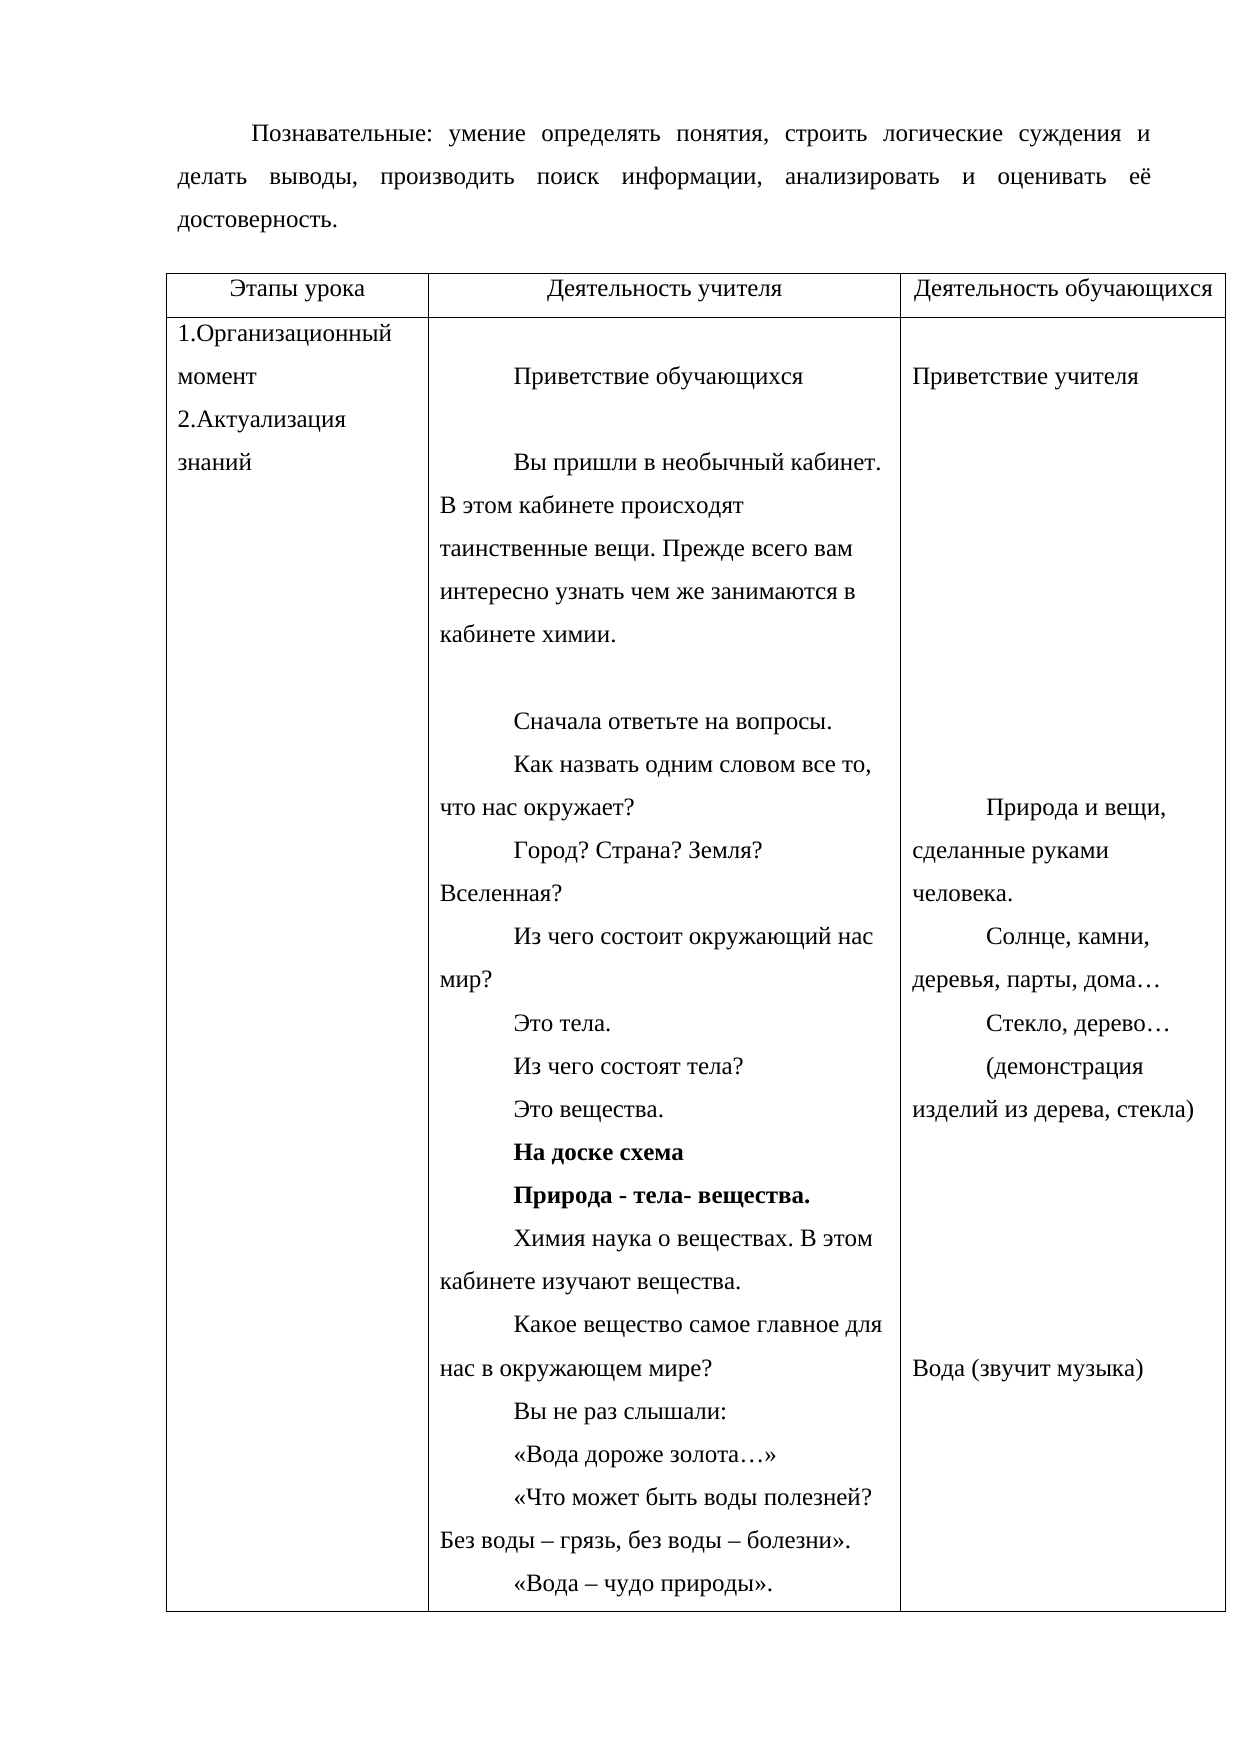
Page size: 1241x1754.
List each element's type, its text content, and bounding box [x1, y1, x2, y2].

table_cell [167, 318, 428, 1611]
table_header Деятельность учителя [429, 274, 900, 317]
table_header Этапы урока [167, 274, 428, 317]
table_header Деятельность обучающихся [901, 274, 1225, 317]
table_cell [429, 318, 900, 1611]
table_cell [901, 318, 1225, 1611]
text Познавательные: умение определять понятия, строить логические суждения и делать выводы, производить поиск информации, анализировать и оценивать её достоверность. [177, 118, 1152, 233]
